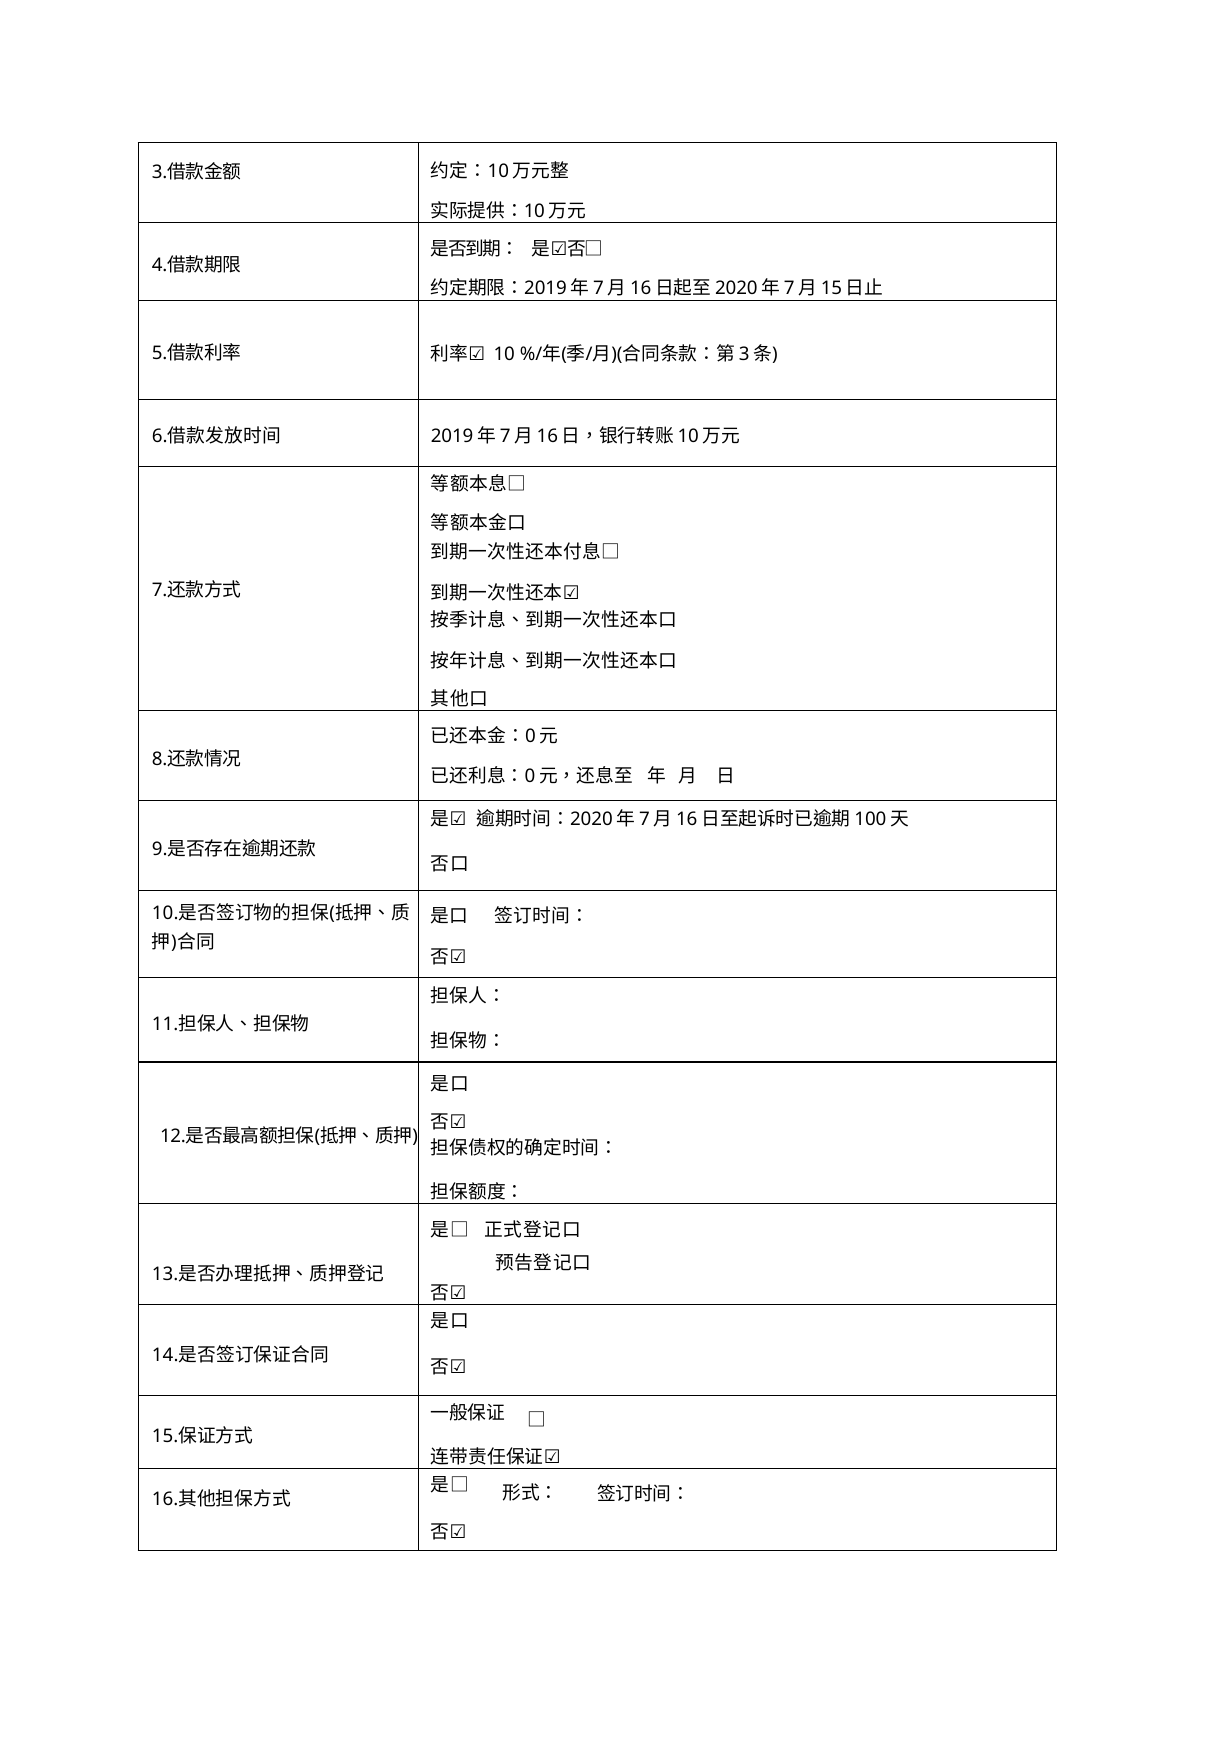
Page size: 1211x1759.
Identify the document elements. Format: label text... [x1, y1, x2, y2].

table_cell 8.还款情况 [139, 711, 418, 800]
table_cell 9.是否存在逾期还款 [139, 801, 418, 889]
table_cell 是□ 否☑ [419, 1469, 486, 1550]
table_cell 14.是否签订保证合同 [139, 1305, 418, 1395]
table_cell 7.还款方式 [139, 467, 418, 709]
table_cell 12.是否最高额担保(抵押、质押) [139, 1063, 418, 1203]
table_cell 一般保证 □ 连带责任保证☑ [419, 1396, 1056, 1467]
table_cell 形式： [486, 1469, 572, 1550]
table_cell 是口 否☑ 担保债权的确定时间： 担保额度： [419, 1063, 1056, 1203]
table_cell 4.借款期限 [139, 223, 418, 300]
table_cell 6.借款发放时间 [139, 400, 418, 466]
table_cell 是口 否☑ [419, 1305, 1056, 1395]
table_header 约定：10万元整 实际提供：10万元 [419, 143, 1056, 222]
table_cell 16.其他担保方式 [139, 1469, 418, 1550]
table_cell 2019年7月16日，银行转账10万元 [419, 400, 1056, 466]
table_cell 利率☑ 10 %/年(季/月)(合同条款：第3条) [419, 301, 1056, 399]
table_cell 担保人： 担保物： [419, 978, 1056, 1061]
table_cell 签订时间： [572, 1469, 1056, 1550]
table_cell 13.是否办理抵押、质押登记 [139, 1204, 418, 1304]
table_cell 是否到期： 是☑否□ 约定期限：2019年7月16日起至2020年7月15日止 [419, 223, 1056, 300]
table_header 3.借款金额 [139, 143, 418, 222]
table_cell 等额本息□ 等额本金口 到期一次性还本付息□ 到期一次性还本☑ 按季计息、到期一次性还本口 按年计息、到期一次性还本口 其他口 [419, 467, 1056, 709]
table_cell 11.担保人、担保物 [139, 978, 418, 1061]
table_cell 是口 签订时间： 否☑ [419, 891, 1056, 977]
table_cell 是□ 正式登记口 预告登记口 否☑ [419, 1204, 1056, 1304]
table_cell 10.是否签订物的担保(抵押、质 押)合同 [139, 891, 418, 977]
table_cell 5.借款利率 [139, 301, 418, 399]
table_cell 15.保证方式 [139, 1396, 418, 1467]
table_cell 已还本金：0元 已还利息：0元，还息至 年 月 日 [419, 711, 1056, 800]
table_cell 是☑ 逾期时间：2020年7月16日至起诉时已逾期100天 否口 [419, 801, 1056, 889]
